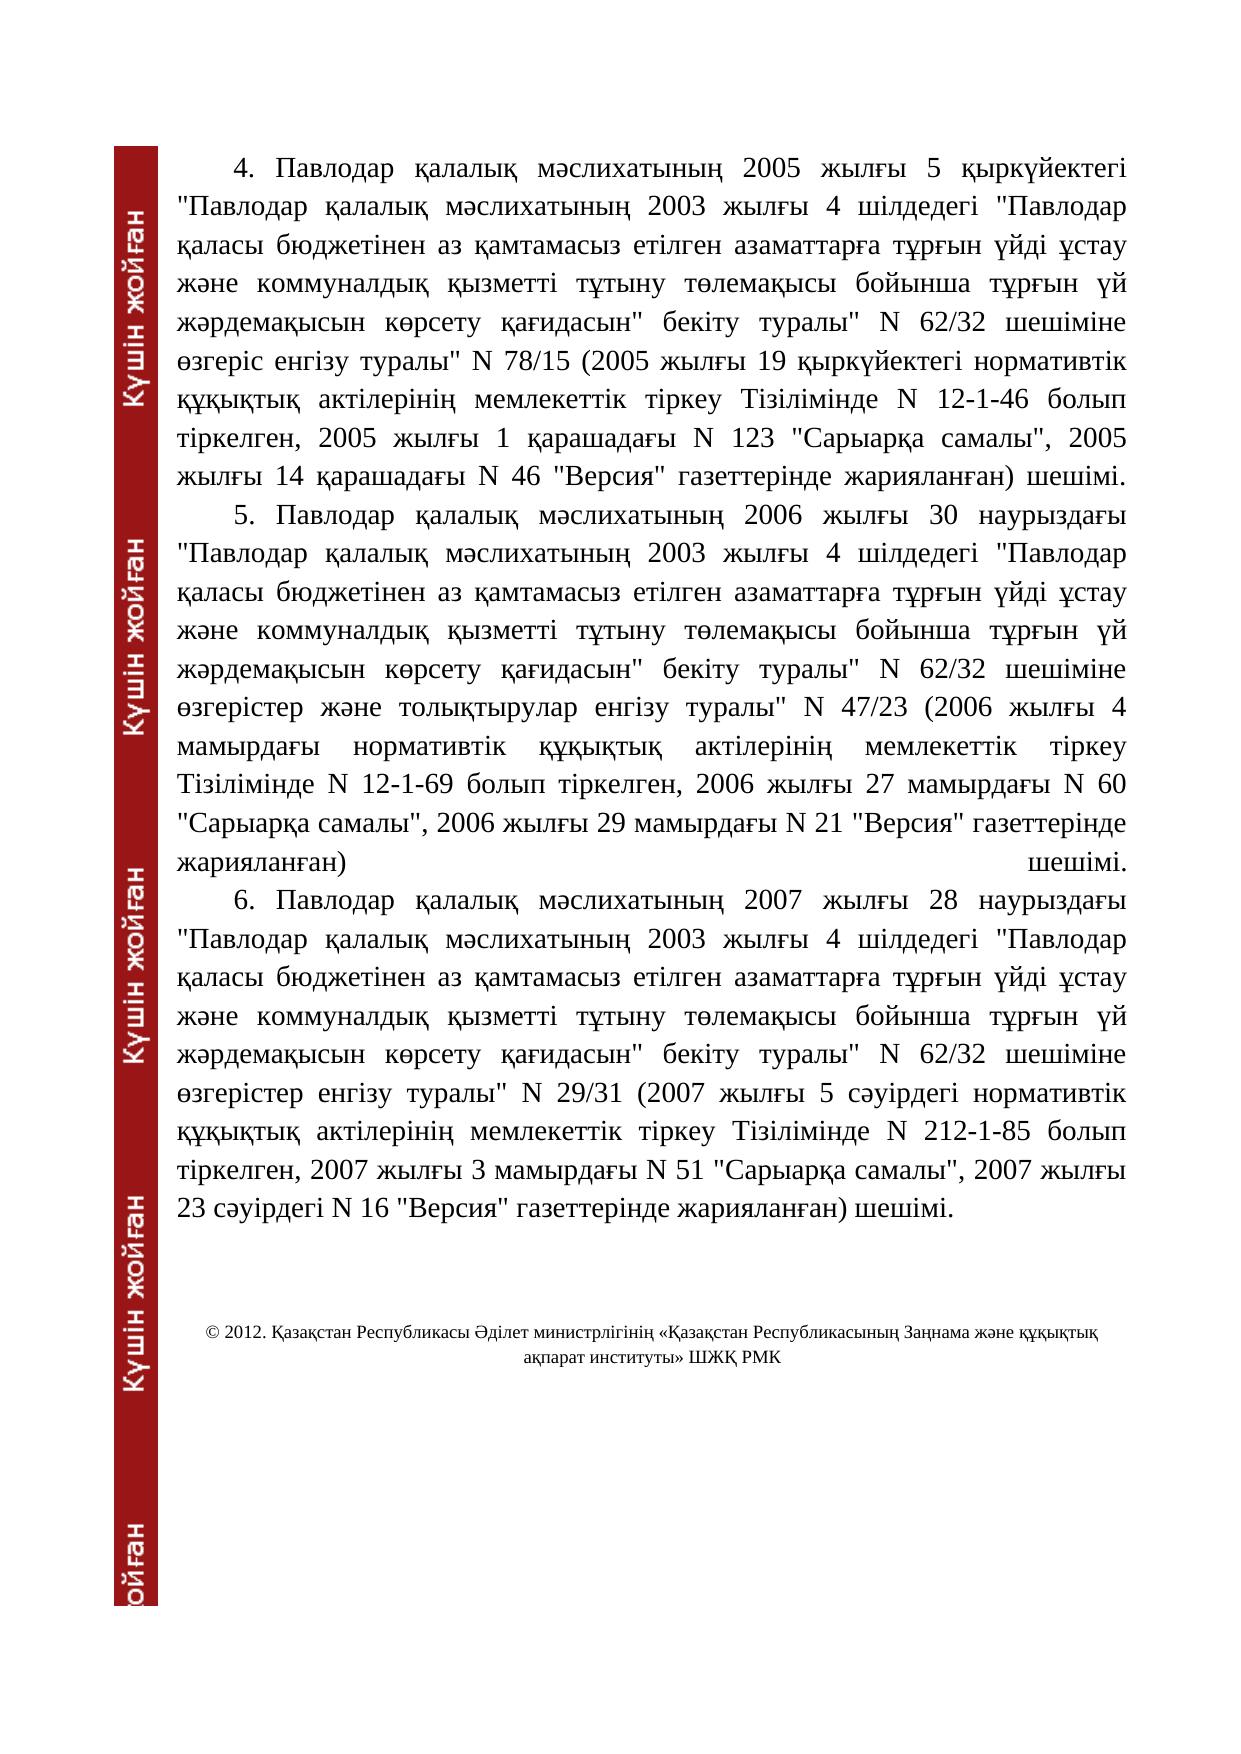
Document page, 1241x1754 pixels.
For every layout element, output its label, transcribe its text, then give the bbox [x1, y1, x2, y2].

picture [114, 1224, 158, 1321]
picture [114, 146, 158, 150]
text © 2012. Қазақстан Республикасы Әділет министрлігінің «Қазақстан Республикасының Заңнама және құқықтық ақпарат институты» ШЖҚ РМК [112, 1321, 1128, 1367]
picture [114, 1367, 158, 1606]
